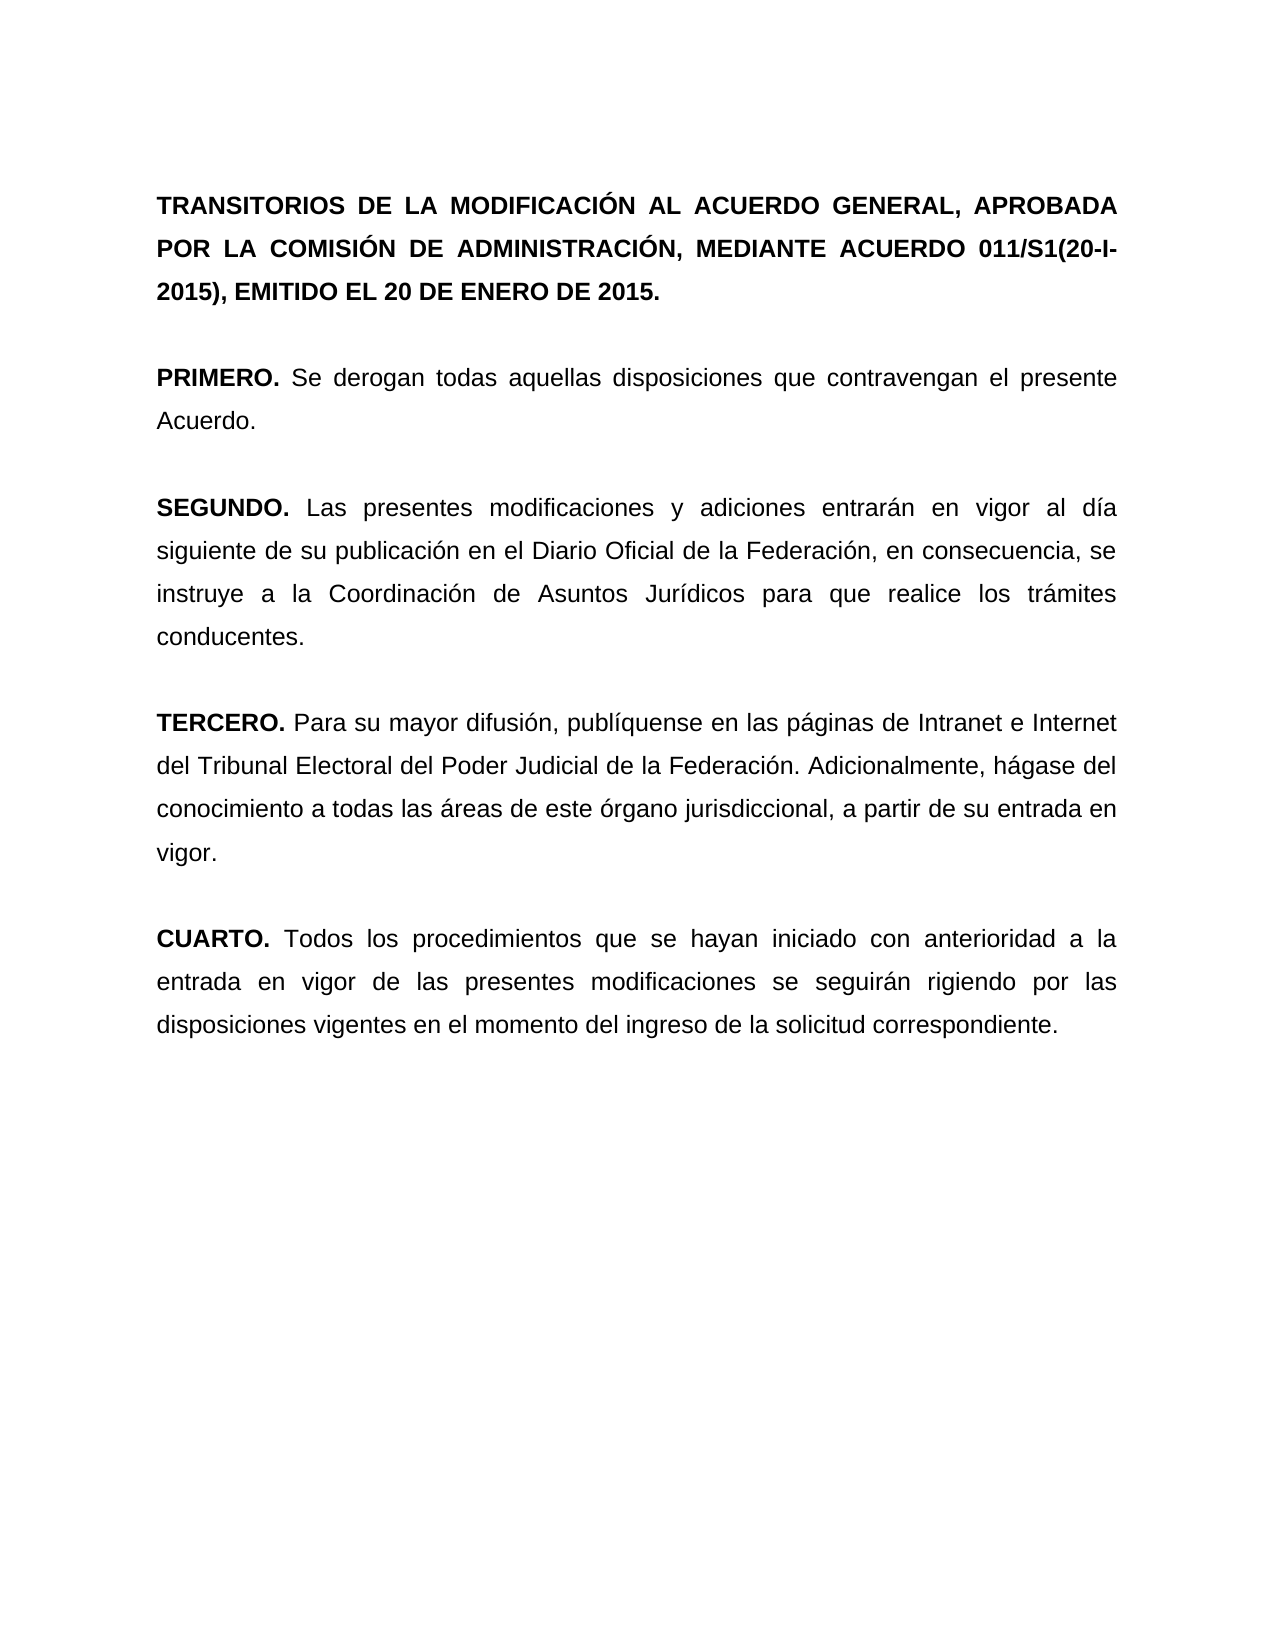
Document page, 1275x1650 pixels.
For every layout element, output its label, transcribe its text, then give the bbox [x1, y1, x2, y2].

text TRANSITORIOS DE LA MODIFICACIÓN AL ACUERDO GENERAL, APROBADA POR LA COMISIÓN DE ADMINISTRACIÓN, MEDIANTE ACUERDO 011/S1(20-I-2015), EMITIDO EL 20 DE ENERO DE 2015. [156, 191, 1118, 306]
text TERCERO. Para su mayor difusión, publíquense en las páginas de Intranet e Internet del Tribunal Electoral del Poder Judicial de la Federación. Adicionalmente, hágase del conocimiento a todas las áreas de este órgano jurisdiccional, a partir de su entrada en vigor. [156, 708, 1118, 866]
text SEGUNDO. Las presentes modificaciones y adiciones entrarán en vigor al día siguiente de su publicación en el Diario Oficial de la Federación, en consecuencia, se instruye a la Coordinación de Asuntos Jurídicos para que realice los trámites conducentes. [156, 493, 1118, 651]
text PRIMERO. Se derogan todas aquellas disposiciones que contravengan el presente Acuerdo. [156, 363, 1118, 435]
text CUARTO. Todos los procedimientos que se hayan iniciado con anterioridad a la entrada en vigor de las presentes modificaciones se seguirán rigiendo por las disposiciones vigentes en el momento del ingreso de la solicitud correspondiente. [156, 924, 1118, 1039]
